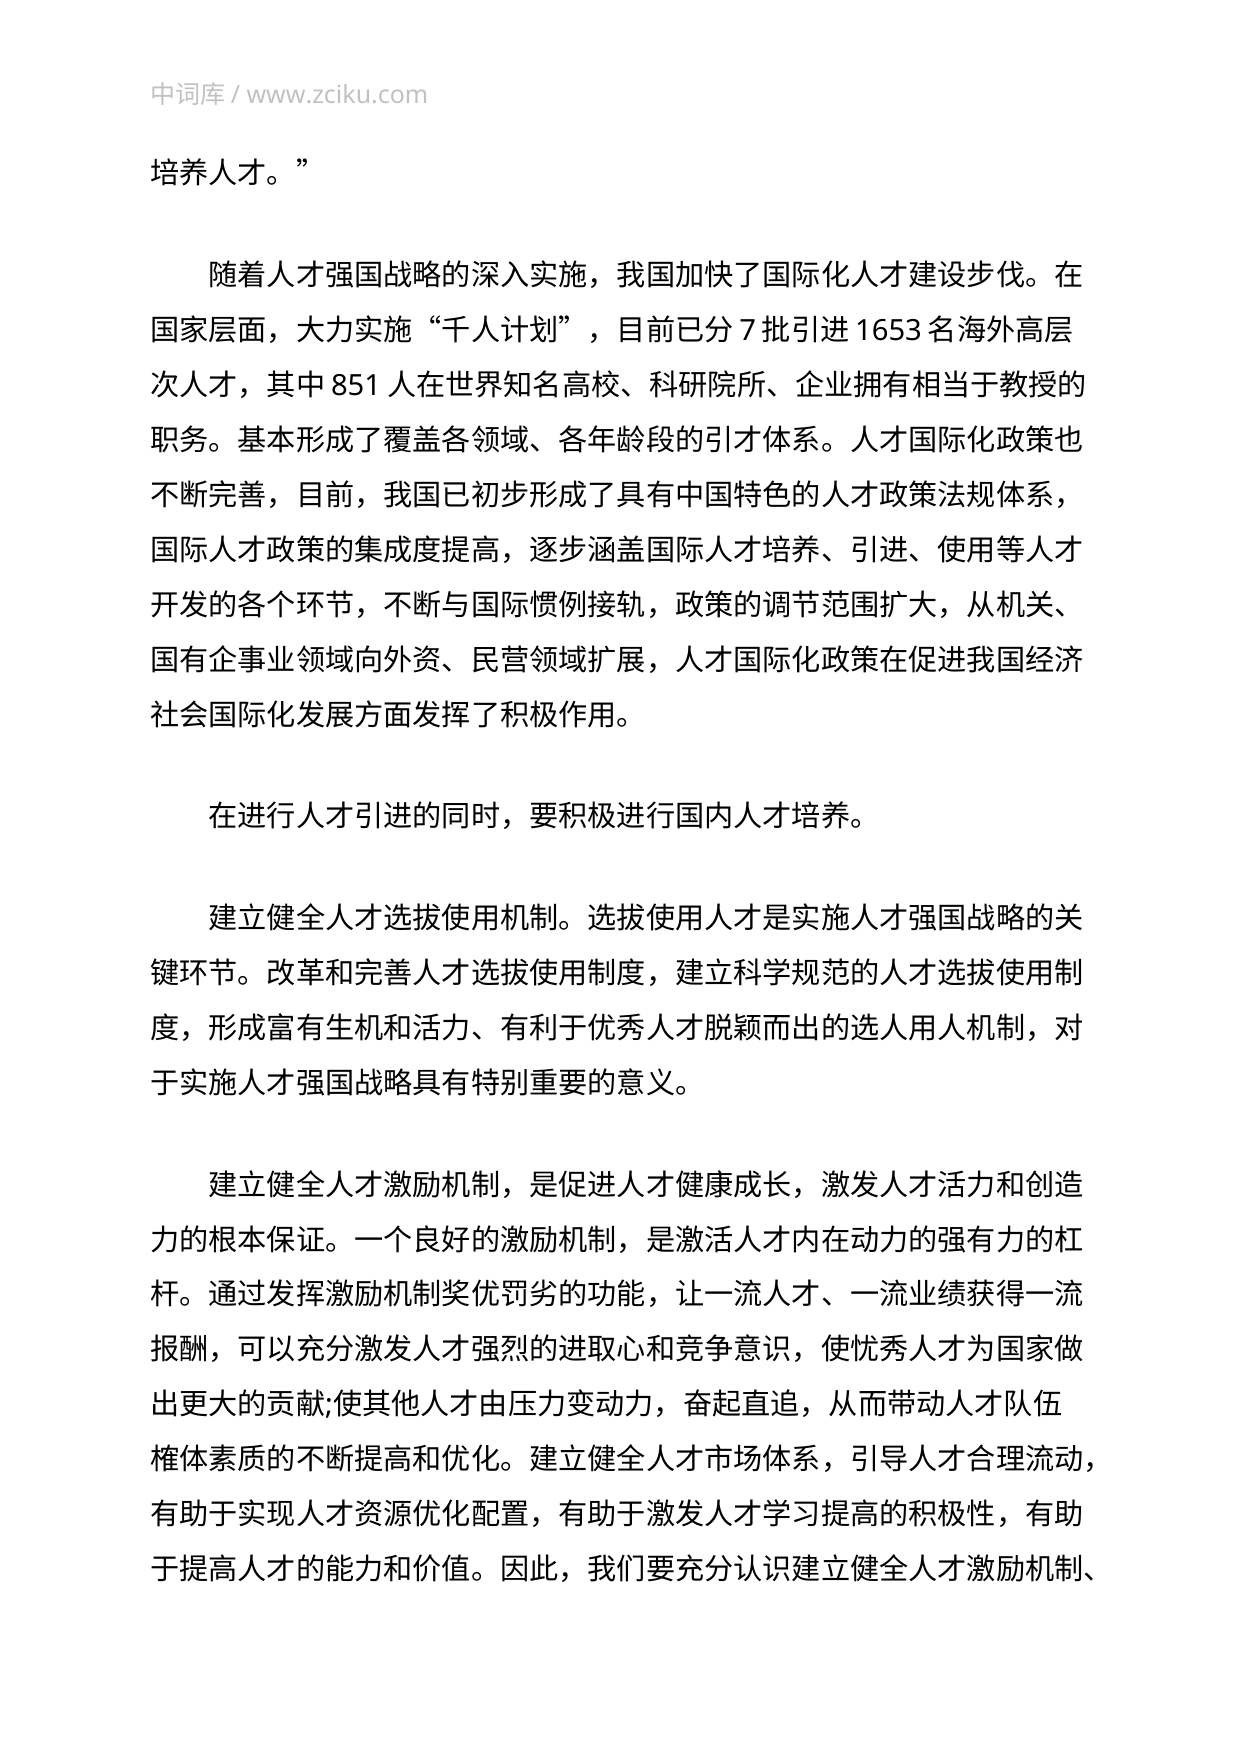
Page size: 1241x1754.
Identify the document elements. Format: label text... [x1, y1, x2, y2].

text 随着人才强国战略的深入实施，我国加快了国际化人才建设步伐。在国家层面，大力实施“千人计划”，目前已分7批引进1653名海外高层次人才，其中851人在世界知名高校、科研院所、企业拥有相当于教授的职务。基本形成了覆盖各领域、各年龄段的引才体系。人才国际化政策也不断完善，目前，我国已初步形成了具有中国特色的人才政策法规体系，国际人才政策的集成度提高，逐步涵盖国际人才培养、引进、使用等人才开发的各个环节，不断与国际惯例接轨，政策的调节范围扩大，从机关、国有企事业领域向外资、民营领域扩展，人才国际化政策在促进我国经济社会国际化发展方面发挥了积极作用。 [150, 252, 1090, 733]
text 在进行人才引进的同时，要积极进行国内人才培养。 [150, 793, 1090, 835]
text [150, 150, 1090, 192]
text 建立健全人才选拔使用机制。选拔使用人才是实施人才强国战略的关键环节。改革和完善人才选拔使用制度，建立科学规范的人才选拔使用制度，形成富有生机和活力、有利于优秀人才脱颖而出的选人用人机制，对于实施人才强国战略具有特别重要的意义。 [150, 895, 1090, 1102]
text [150, 1161, 1090, 1588]
